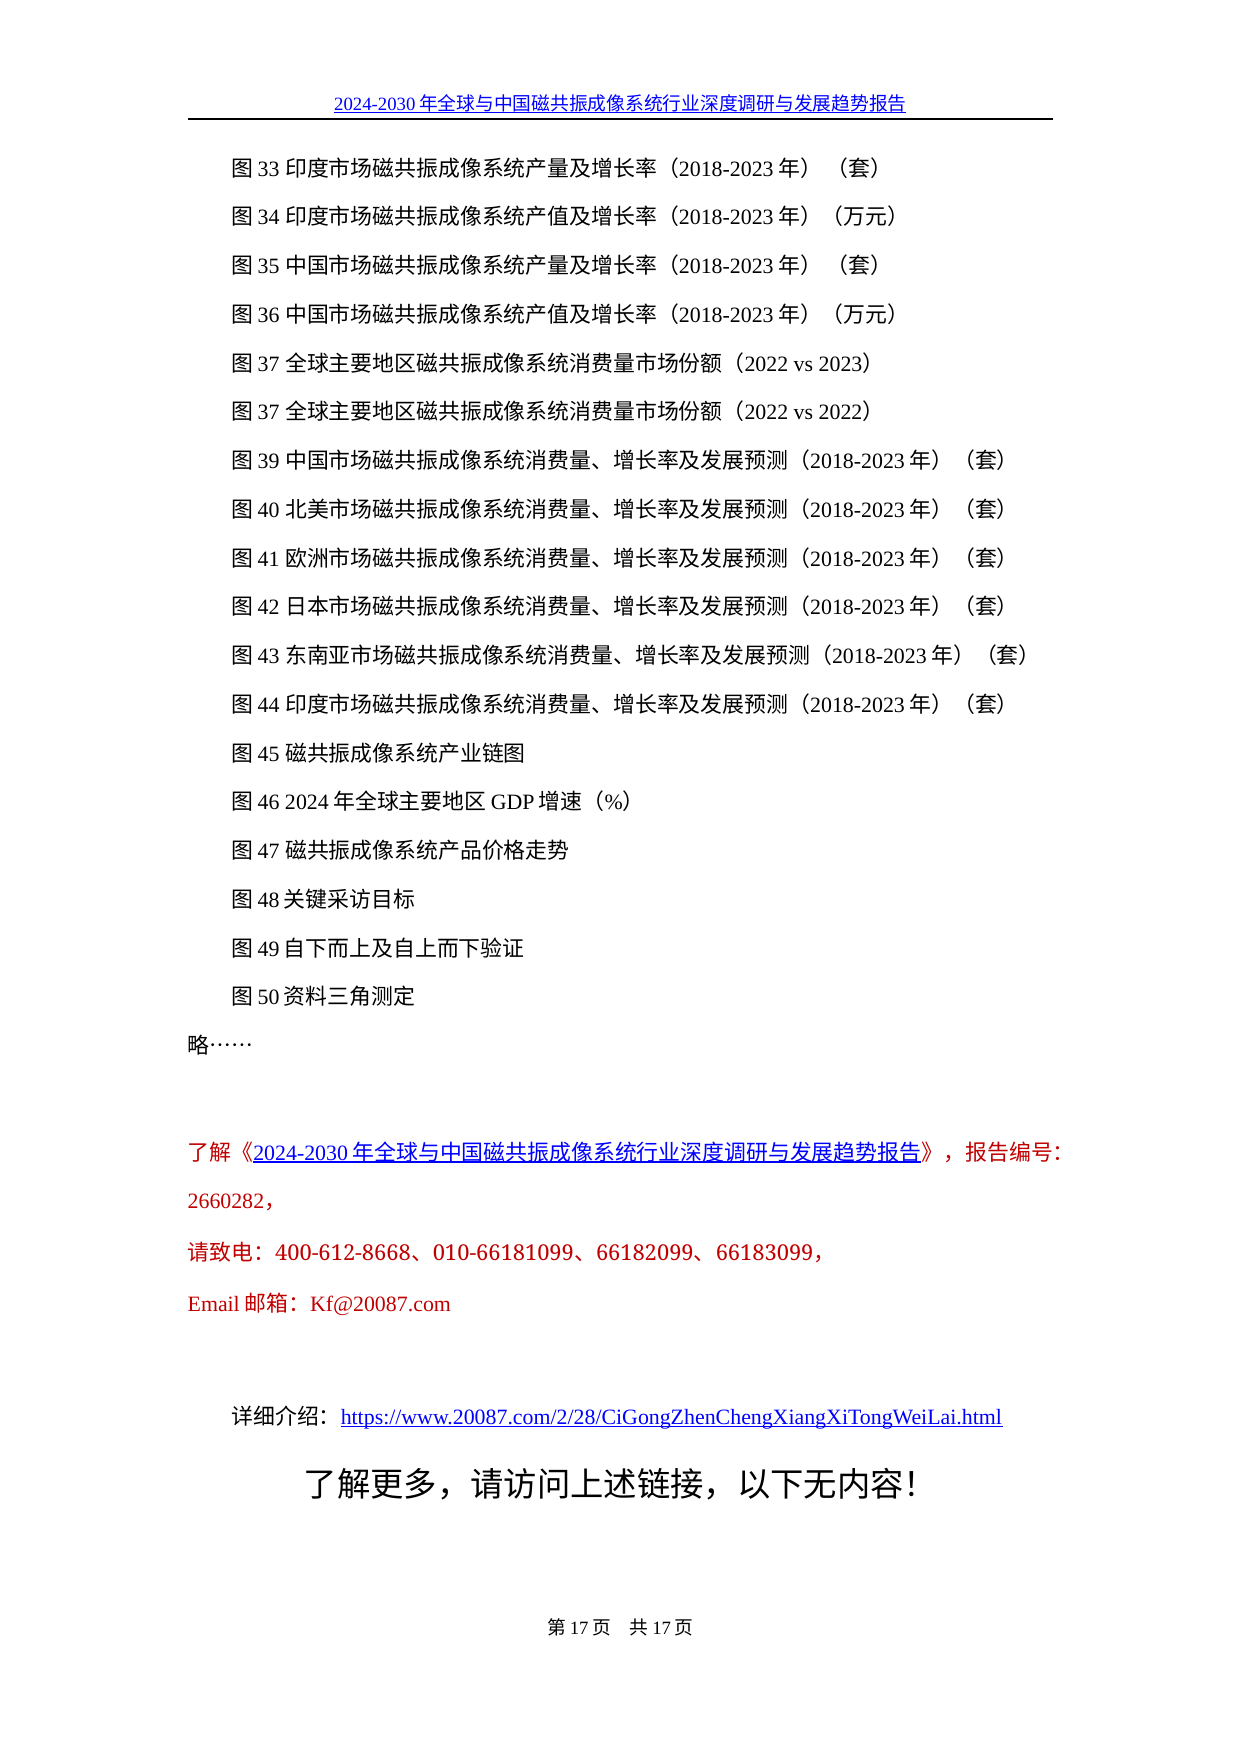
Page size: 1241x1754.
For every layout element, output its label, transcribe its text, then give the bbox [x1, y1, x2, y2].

text Email邮箱：Kf@20087.com [187, 1286, 1053, 1318]
text 详细介绍：https://www.20087.com/2/28/CiGongZhenChengXiangXiTongWeiLai.html [187, 1399, 1053, 1431]
text 请致电：400-612-8668、010-66181099、66182099、66183099， [187, 1234, 1053, 1267]
title 了解更多，请访问上述链接，以下无内容！ [187, 1449, 1053, 1514]
text 了解《2024-2030年全球与中国磁共振成像系统行业深度调研与发展趋势报告》，报告编号：2660282， [187, 1134, 1053, 1215]
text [187, 150, 1053, 1060]
